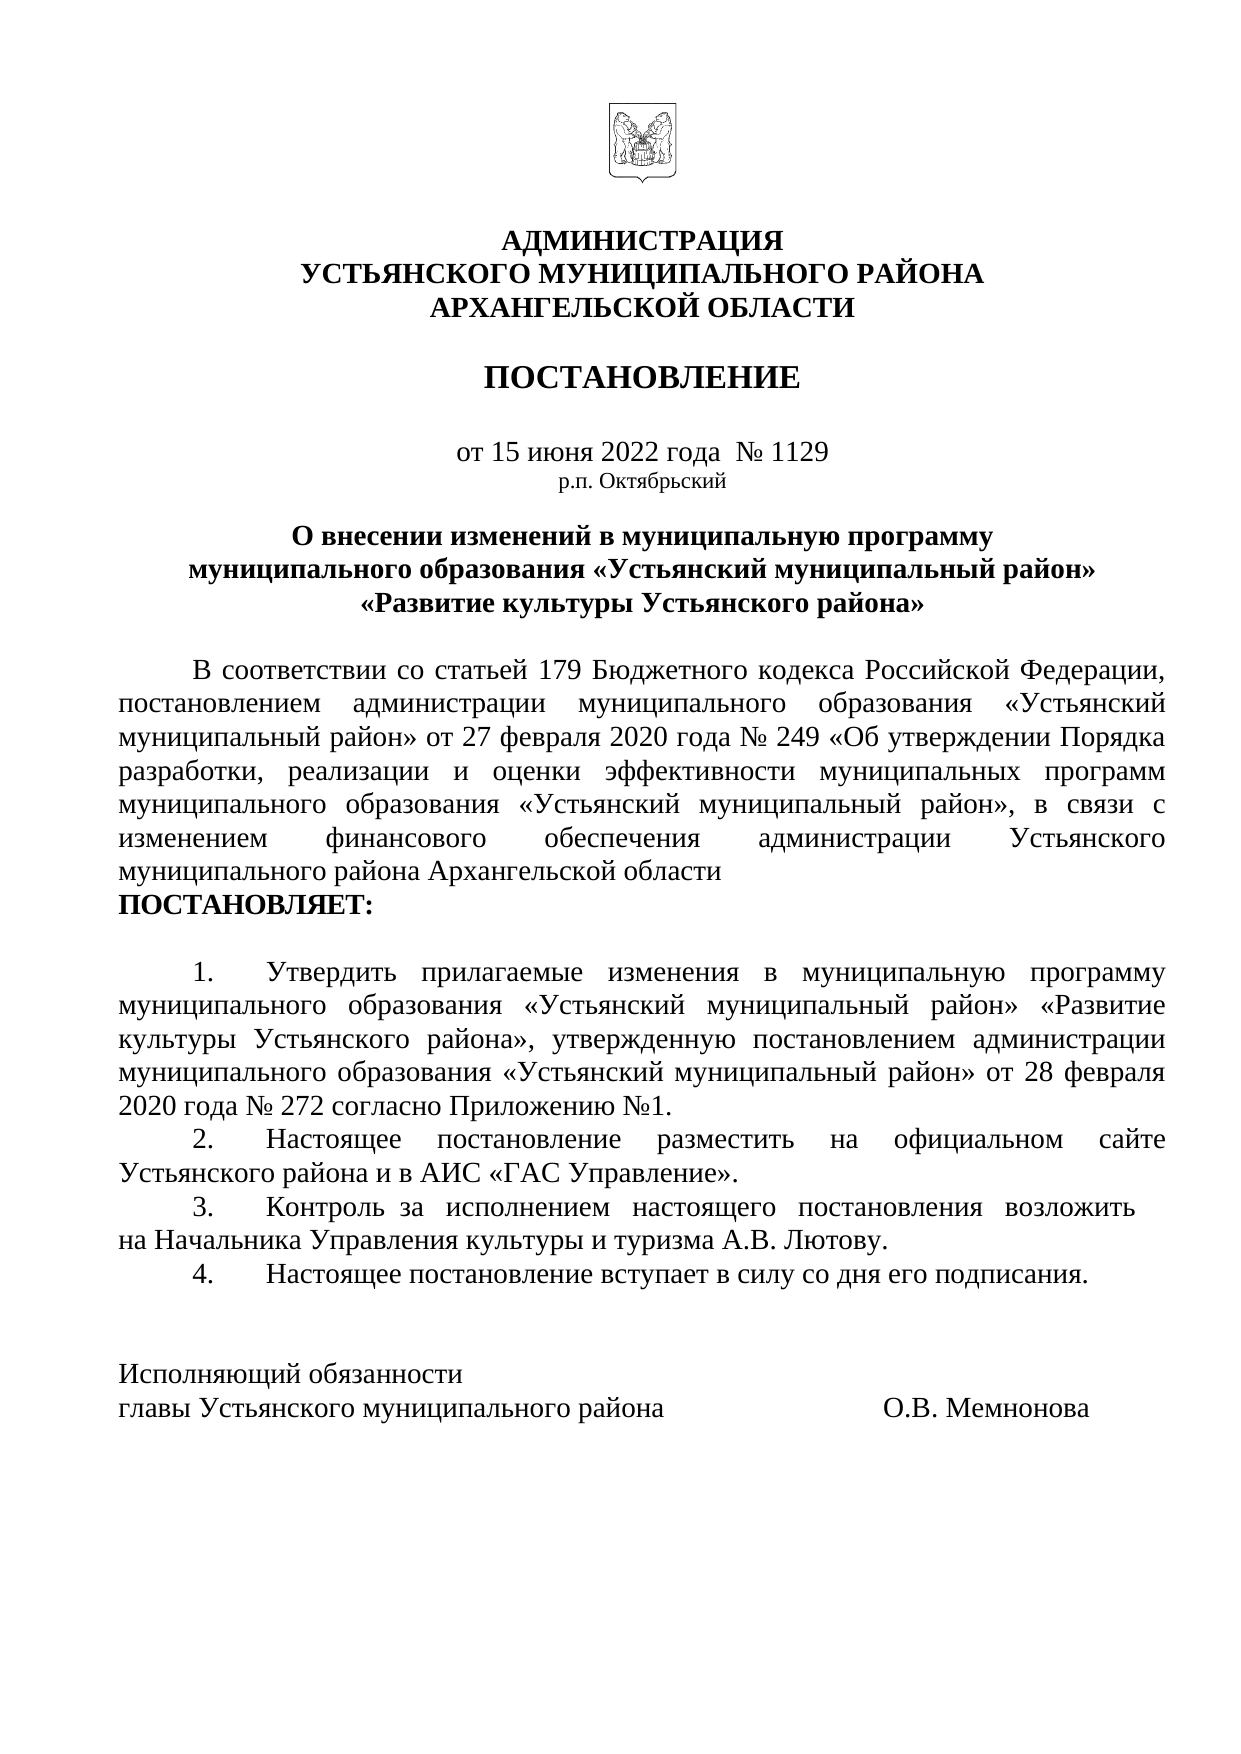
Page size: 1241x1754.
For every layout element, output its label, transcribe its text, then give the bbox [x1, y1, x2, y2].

text главы Устьянского муниципального района О.В. Мемнонова [118, 1390, 1167, 1423]
text ПОСТАНОВЛЕНИЕ [118, 357, 1167, 396]
text «Развитие культуры Устьянского района» [118, 585, 1167, 618]
text В соответствии со статьей 179 Бюджетного кодекса Российской Федерации, постановлением администрации муниципального образования «Устьянский муниципальный район» от 27 февраля 2020 года № 249 «Об утверждении Порядка разработки, реализации и оценки эффективности муниципальных программ муниципального образования «Устьянский муниципальный район», в связи с изменением финансового обеспечения администрации Устьянского муниципального района Архангельской области [118, 652, 1167, 887]
subtitle АДМИНИСТРАЦИЯ [118, 223, 1167, 257]
list Контроль за исполнением настоящего постановления возложить [118, 1189, 1167, 1222]
text муниципального образования «Устьянский муниципальный район» [118, 551, 1167, 585]
text р.п. Октябрьский [118, 467, 1167, 494]
text на Начальника Управления культуры и туризма А.В. Лютову. [118, 1222, 1167, 1256]
text ПОСТАНОВЛЯЕТ: [118, 887, 1167, 920]
picture [608, 103, 677, 185]
list Утвердить прилагаемые изменения в муниципальную программу муниципального образования «Устьянский муниципальный район» «Развитие культуры Устьянского района», утвержденную постановлением администрации муниципального образования «Устьянский муниципальный район» от 28 февраля 2020 года № 272 согласно Приложению №1. [118, 954, 1167, 1122]
subtitle АРХАНГЕЛЬСКОЙ ОБЛАСТИ [118, 290, 1167, 324]
text Исполняющий обязанности [118, 1356, 1167, 1390]
list Настоящее постановление разместить на официальном сайте Устьянского района и в АИС «ГАС Управление». [118, 1122, 1167, 1189]
text от 15 июня 2022 года № 1129 [118, 434, 1167, 467]
text О внесении изменений в муниципальную программу [118, 518, 1167, 551]
list Настоящее постановление вступает в силу со дня его подписания. [118, 1256, 1167, 1289]
subtitle УСТЬЯНСКОГО МУНИЦИПАЛЬНОГО РАЙОНА [118, 257, 1167, 290]
